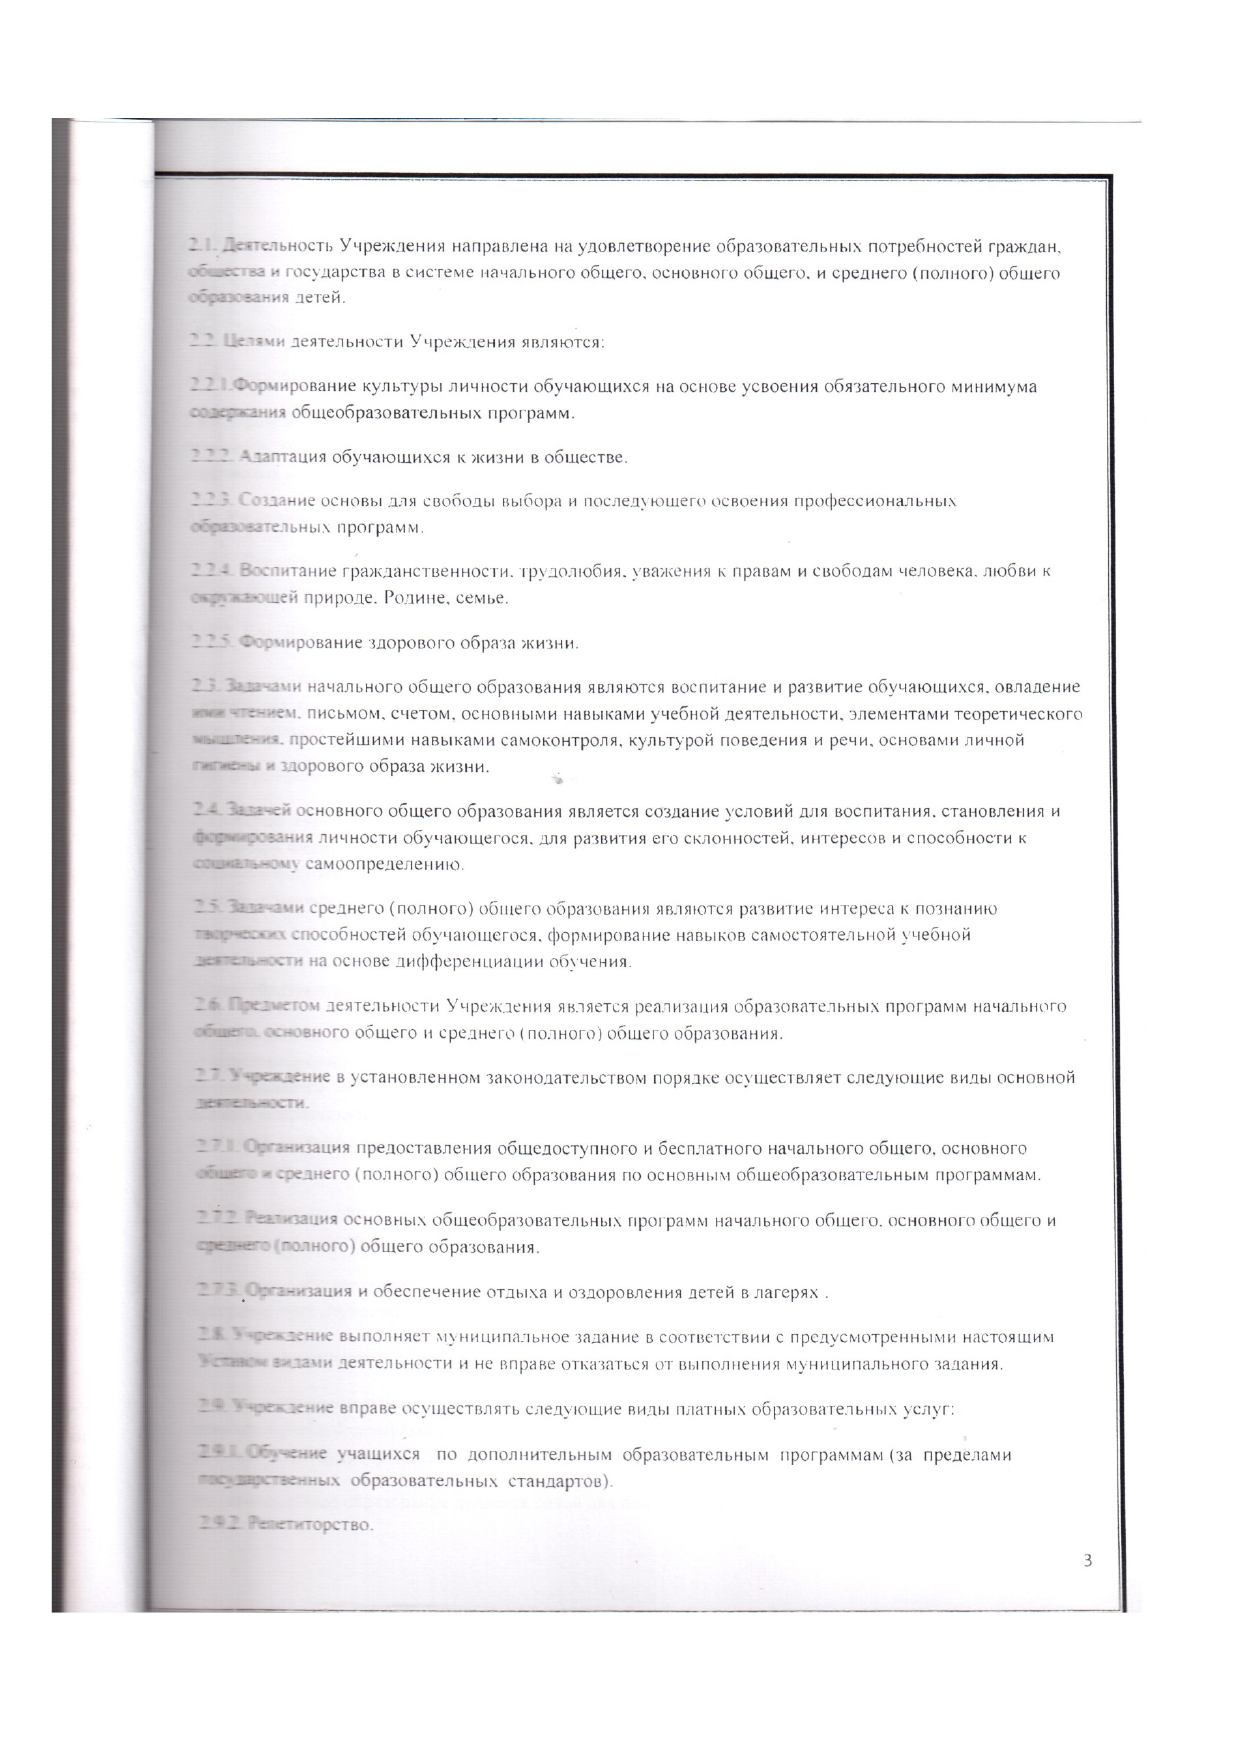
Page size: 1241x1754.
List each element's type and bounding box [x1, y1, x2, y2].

picture [44, 118, 1148, 1636]
